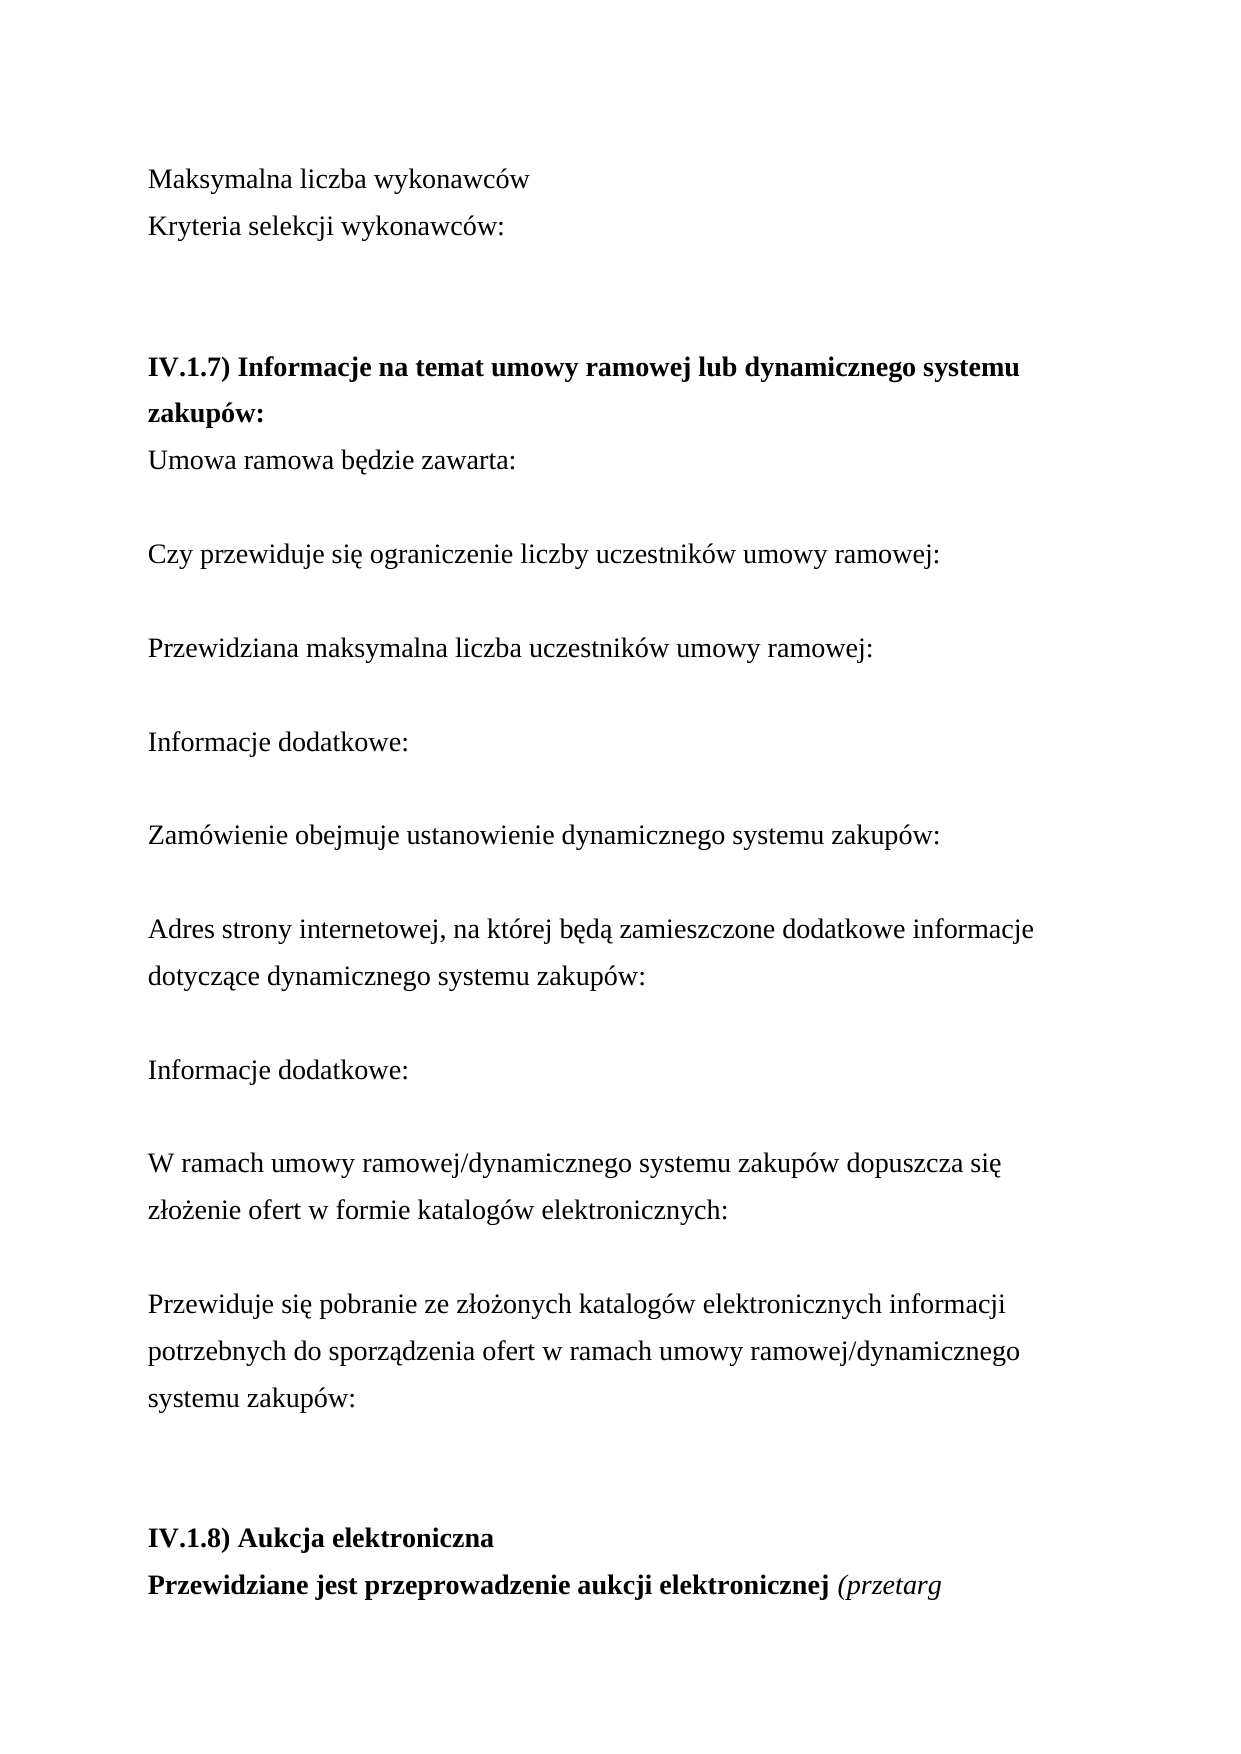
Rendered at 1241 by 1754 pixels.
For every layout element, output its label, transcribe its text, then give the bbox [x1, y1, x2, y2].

text Umowa ramowa będzie zawarta: Czy przewiduje się ograniczenie liczby uczestników umowy ramowej: Przewidziana maksymalna liczba uczestników umowy ramowej: Informacje dodatkowe: Zamówienie obejmuje ustanowienie dynamicznego systemu zakupów: Adres strony internetowej, na której będą zamieszczone dodatkowe informacje dotyczące dynamicznego systemu zakupów: Informacje dodatkowe: W ramach umowy ramowej/dynamicznego systemu zakupów dopuszcza się złożenie ofert w formie katalogów elektronicznych: Przewiduje się pobranie ze złożonych katalogów elektronicznych informacji potrzebnych do sporządzenia ofert w ramach umowy ramowej/dynamicznego systemu zakupów: [148, 429, 1093, 1460]
text IV.1.7) Informacje na temat umowy ramowej lub dynamicznego systemu zakupów: [148, 288, 1093, 429]
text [148, 148, 1093, 288]
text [148, 1460, 1093, 1601]
